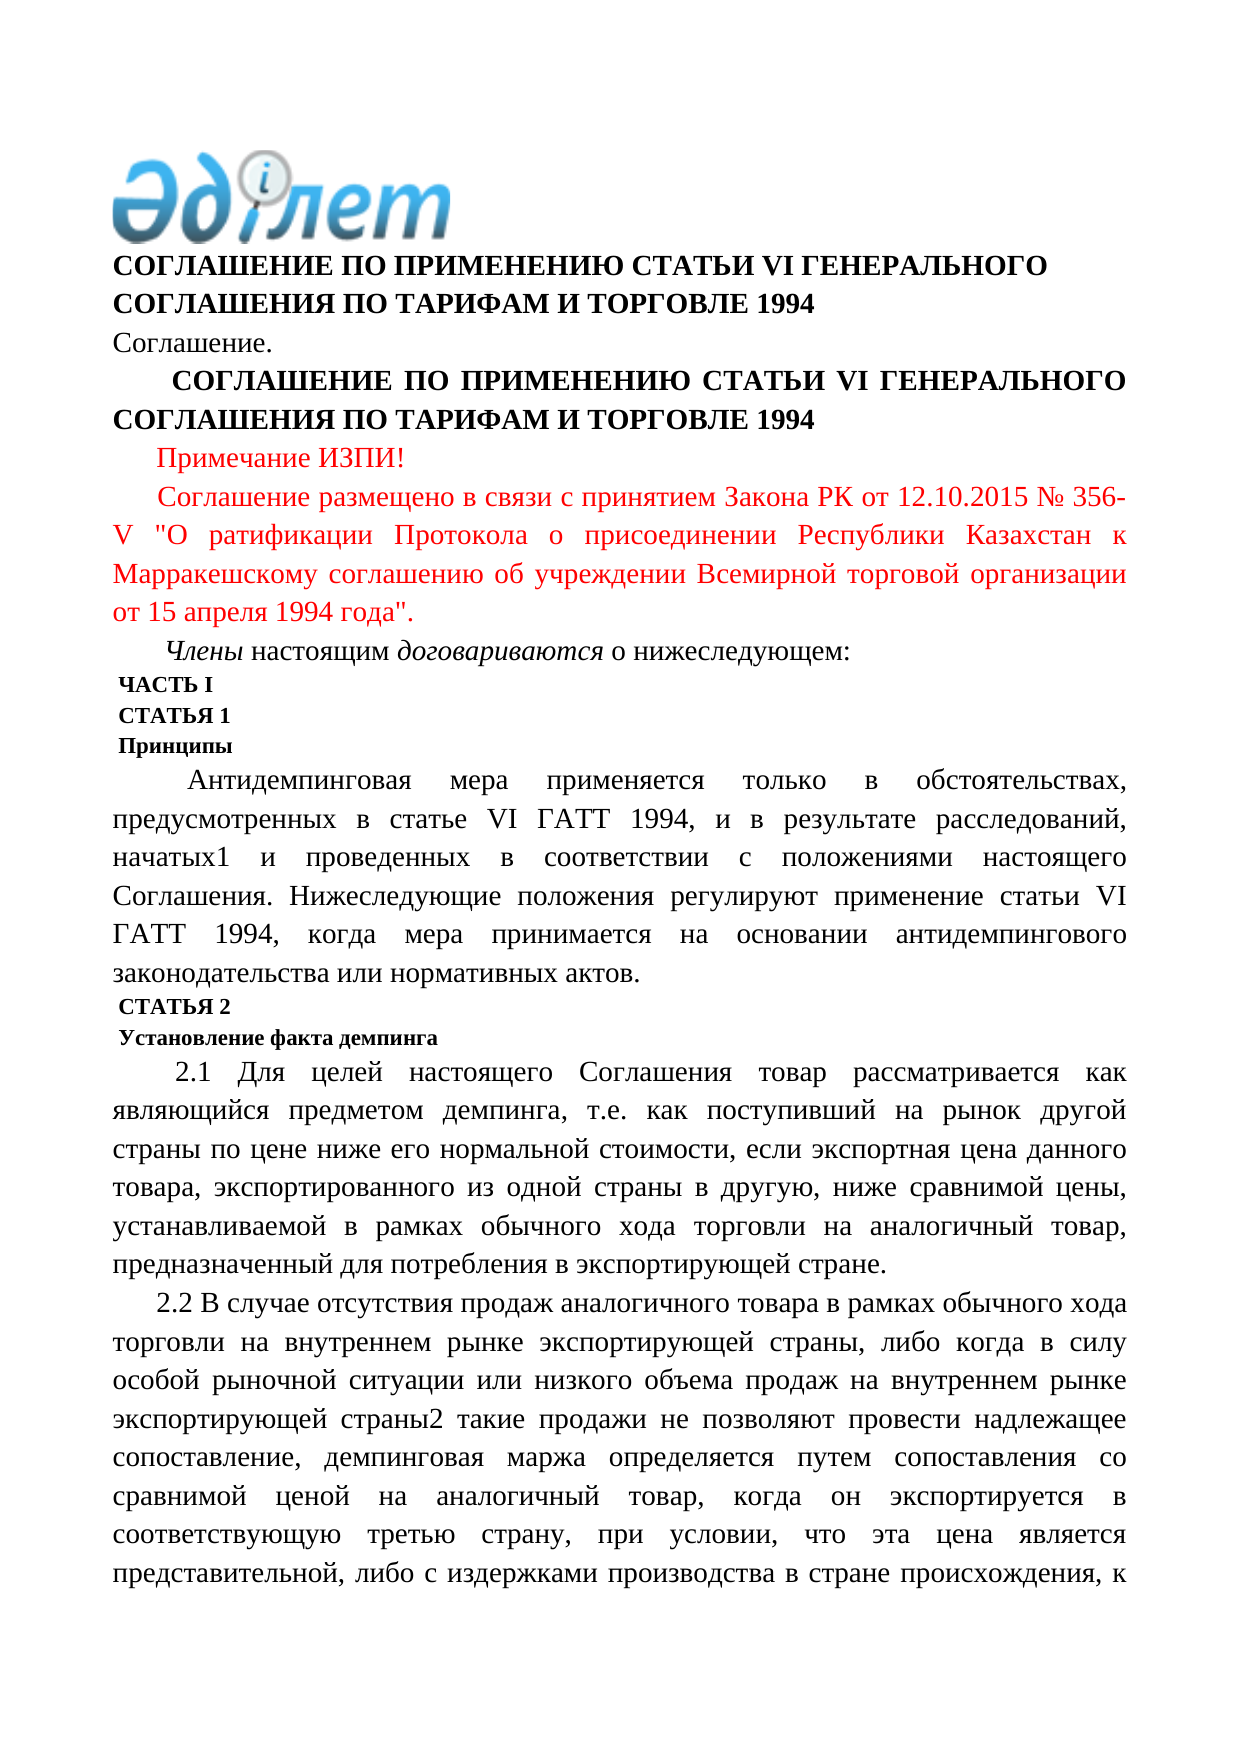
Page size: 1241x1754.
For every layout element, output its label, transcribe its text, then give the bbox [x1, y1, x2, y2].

text СТАТЬЯ 2 [112, 993, 1128, 1020]
text Соглашение размещено в связи с принятием Закона РК от 12.10.2015 № 356-V "О ратификации Протокола о присоединении Республики Казахстан к Марракешскому соглашению об учреждении Всемирной торговой организации от 15 апреля 1994 года". [112, 479, 1128, 628]
text СОГЛАШЕНИЕ ПО ПРИМЕНЕНИЮ СТАТЬИ VI ГЕНЕРАЛЬНОГО СОГЛАШЕНИЯ ПО ТАРИФАМ И ТОРГОВЛЕ 1994 [112, 248, 1128, 320]
text СТАТЬЯ 1 [112, 702, 1128, 728]
text Соглашение. [112, 325, 1128, 358]
text Установление факта демпинга [112, 1024, 1128, 1050]
text 2.1 Для целей настоящего Соглашения товар рассматривается как являющийся предметом демпинга, т.е. как поступивший на рынок другой страны по цене ниже его нормальной стоимости, если экспортная цена данного товара, экспортированного из одной страны в другую, ниже сравнимой цены, устанавливаемой в рамках обычного хода торговли на аналогичный товар, предназначенный для потребления в экспортирующей стране. [112, 1054, 1128, 1280]
text Принципы [112, 732, 1128, 758]
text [112, 1285, 1128, 1588]
text Члены настоящим договариваются о нижеследующем: [112, 633, 1128, 667]
picture [112, 150, 451, 244]
text Примечание ИЗПИ! [112, 440, 1128, 474]
text Антидемпинговая мера применяется только в обстоятельствах, предусмотренных в статье VI ГАТТ 1994, и в результате расследований, начатых1 и проведенных в соответствии с положениями настоящего Соглашения. Нижеследующие положения регулируют применение статьи VI ГАТТ 1994, когда мера принимается на основании антидемпингового законодательства или нормативных актов. [112, 762, 1128, 988]
text ЧАСТЬ I [112, 672, 1128, 698]
text СОГЛАШЕНИЕ ПО ПРИМЕНЕНИЮ СТАТЬИ VI ГЕНЕРАЛЬНОГО СОГЛАШЕНИЯ ПО ТАРИФАМ И ТОРГОВЛЕ 1994 [112, 363, 1128, 435]
